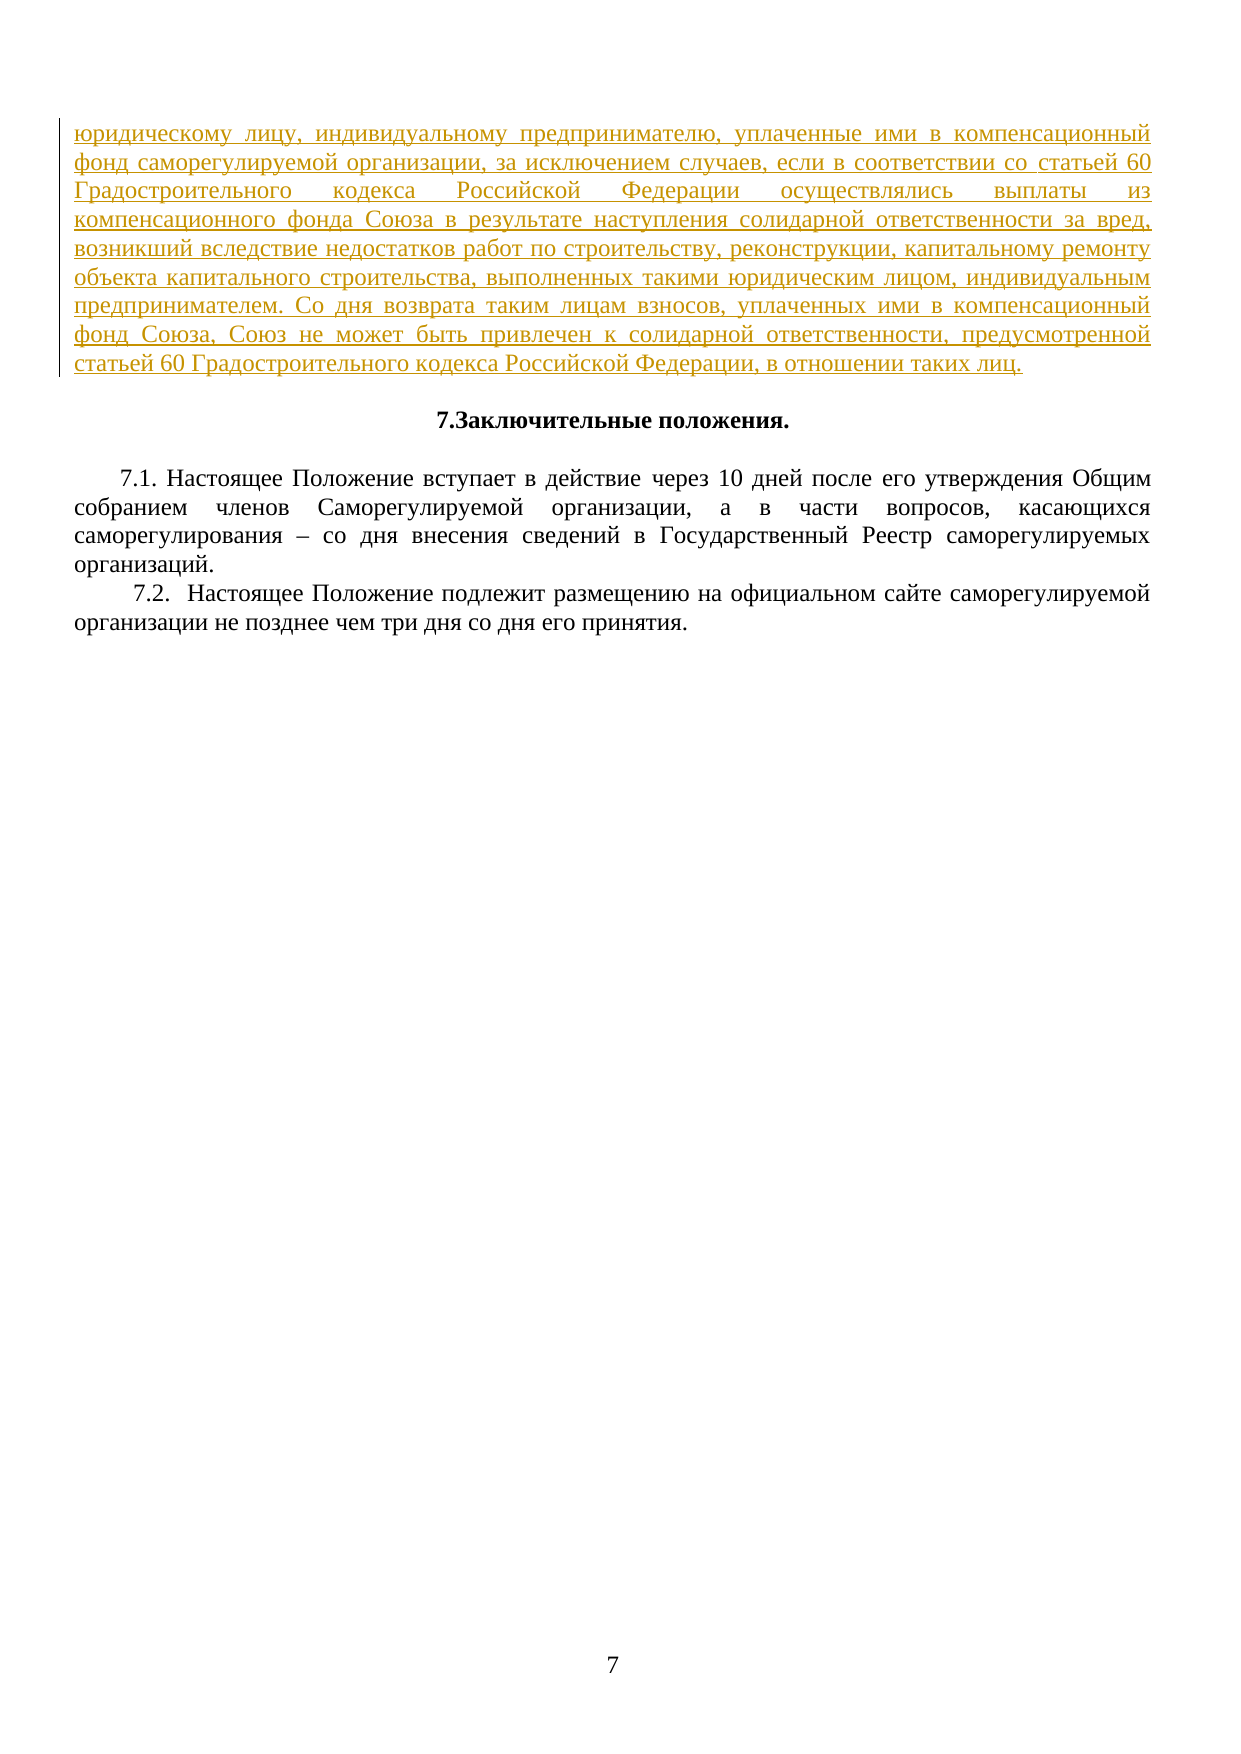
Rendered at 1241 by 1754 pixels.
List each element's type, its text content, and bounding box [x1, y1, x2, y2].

text 7.1. Настоящее Положение вступает в действие через 10 дней после его утверждения Общим собранием членов Саморегулируемой организации, а в части вопросов, касающихся саморегулирования – со дня внесения сведений в Государственный Реестр саморегулируемых организаций. [74, 463, 1152, 578]
text 7.Заключительные положения. [74, 406, 1152, 434]
text 7.2. Настоящее Положение подлежит размещению на официальном сайте саморегулируемой организации не позднее чем три дня со дня его принятия. [74, 578, 1152, 636]
